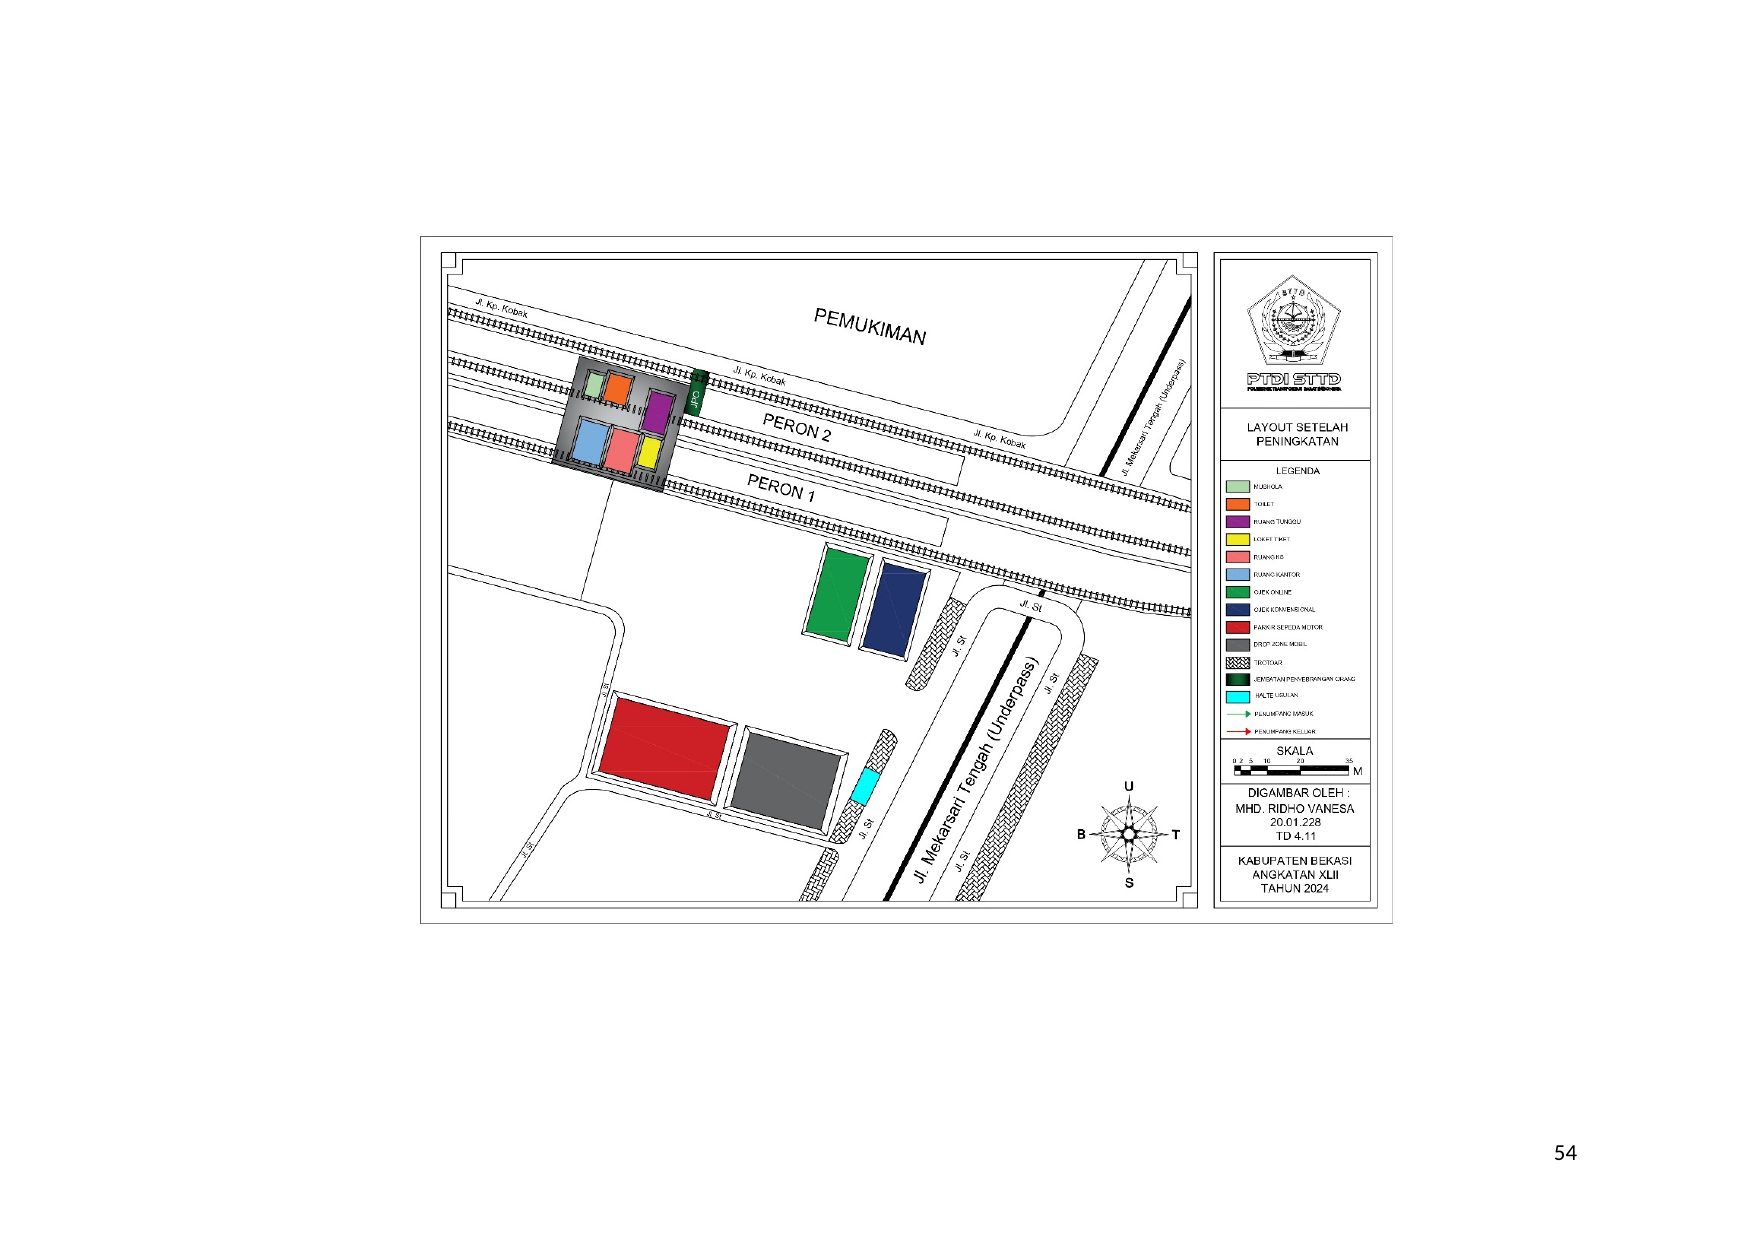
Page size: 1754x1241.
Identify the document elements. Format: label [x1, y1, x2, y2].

picture [420, 236, 1393, 924]
